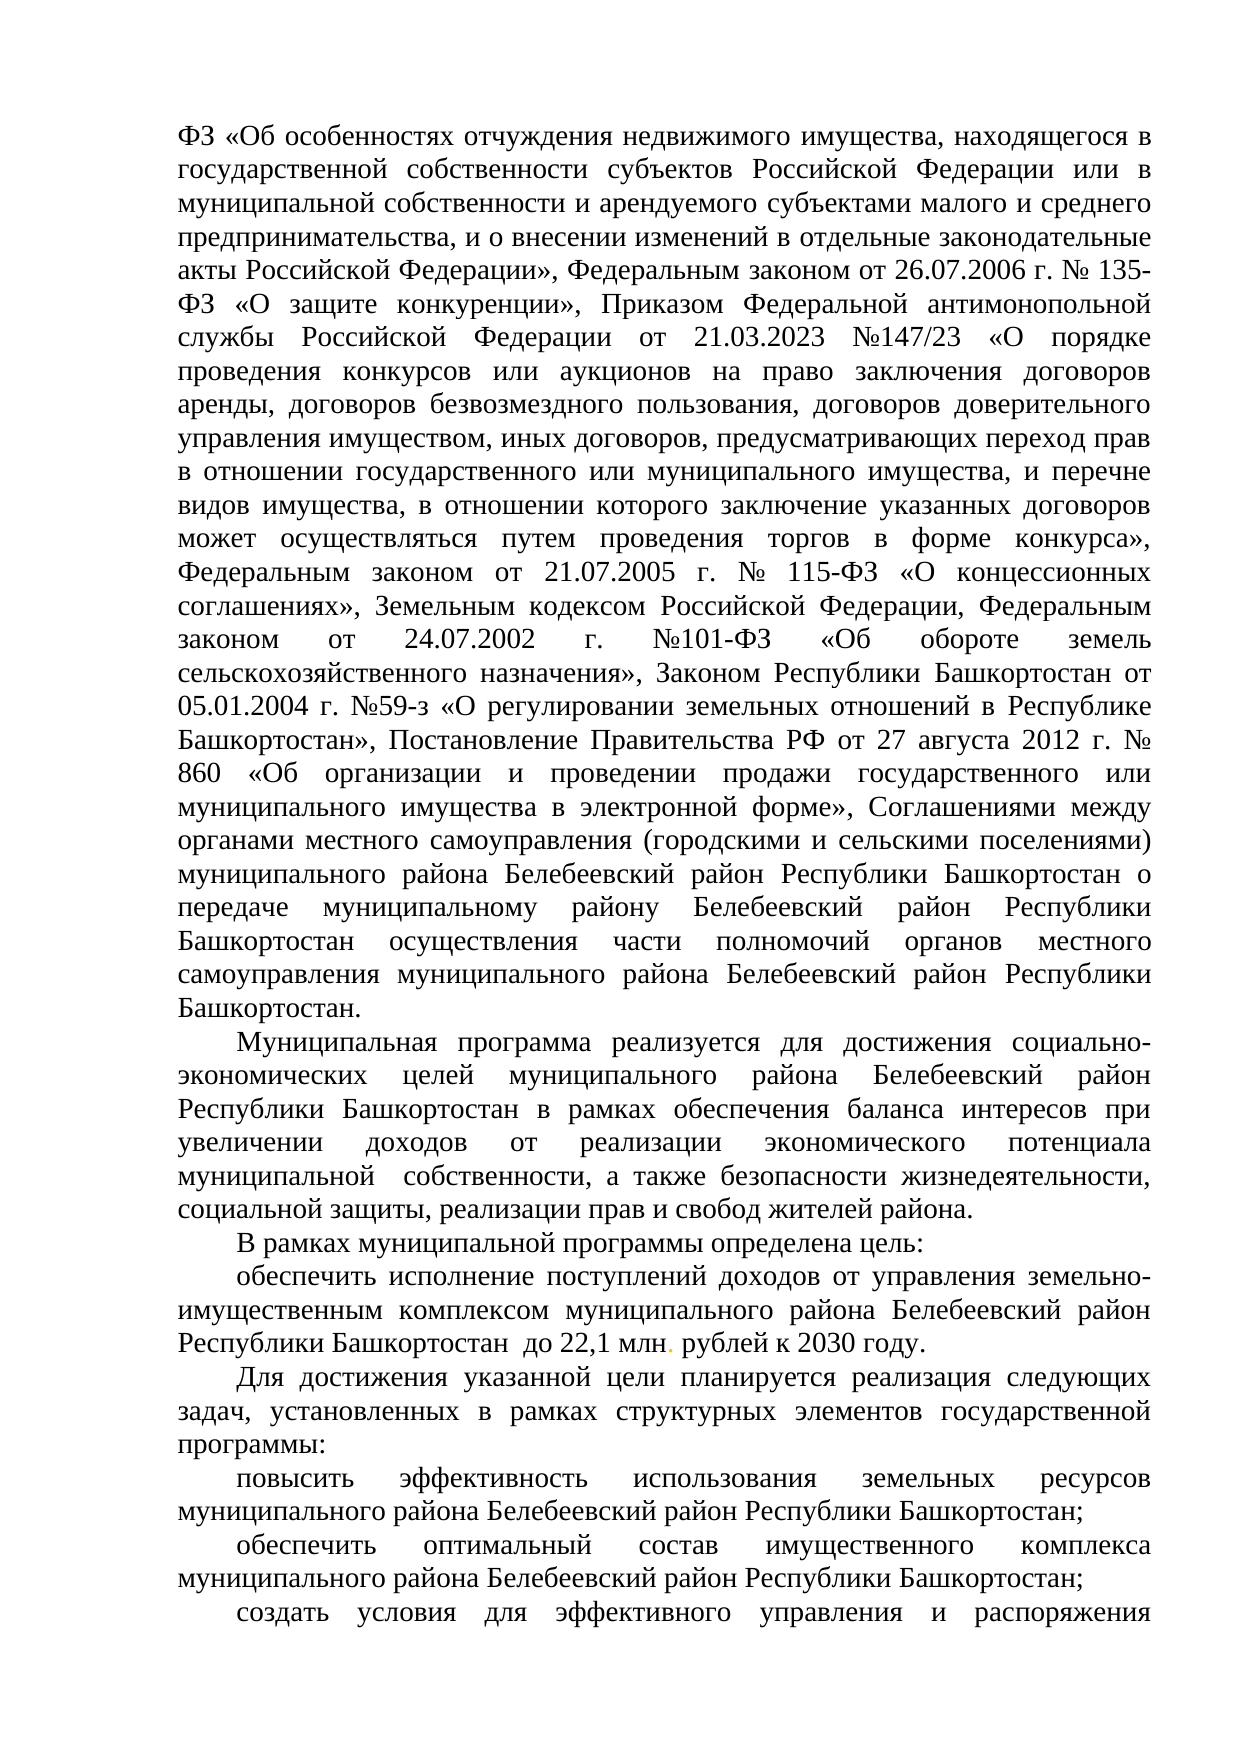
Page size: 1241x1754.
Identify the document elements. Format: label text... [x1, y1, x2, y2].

text обеспечить исполнение поступлений доходов от управления земельно-имущественным комплексом муниципального района Белебеевский район Республики Башкортостан до 22,1 млн. рублей к 2030 году. [177, 1258, 1152, 1359]
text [177, 1594, 1152, 1627]
text Муниципальная программа реализуется для достижения социально-экономических целей муниципального района Белебеевский район Республики Башкортостан в рамках обеспечения баланса интересов при увеличении доходов от реализации экономического потенциала муниципальной собственности, а также безопасности жизнедеятельности, социальной защиты, реализации прав и свобод жителей района. [177, 1024, 1152, 1225]
text В рамках муниципальной программы определена цель: [177, 1225, 1152, 1258]
text повысить эффективность использования земельных ресурсов муниципального района Белебеевский район Республики Башкортостан; [177, 1460, 1152, 1527]
text обеспечить оптимальный состав имущественного комплекса муниципального района Белебеевский район Республики Башкортостан; [177, 1527, 1152, 1594]
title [177, 319, 1152, 588]
text Для достижения указанной цели планируется реализация следующих задач, установленных в рамках структурных элементов государственной программы: [177, 1359, 1152, 1460]
